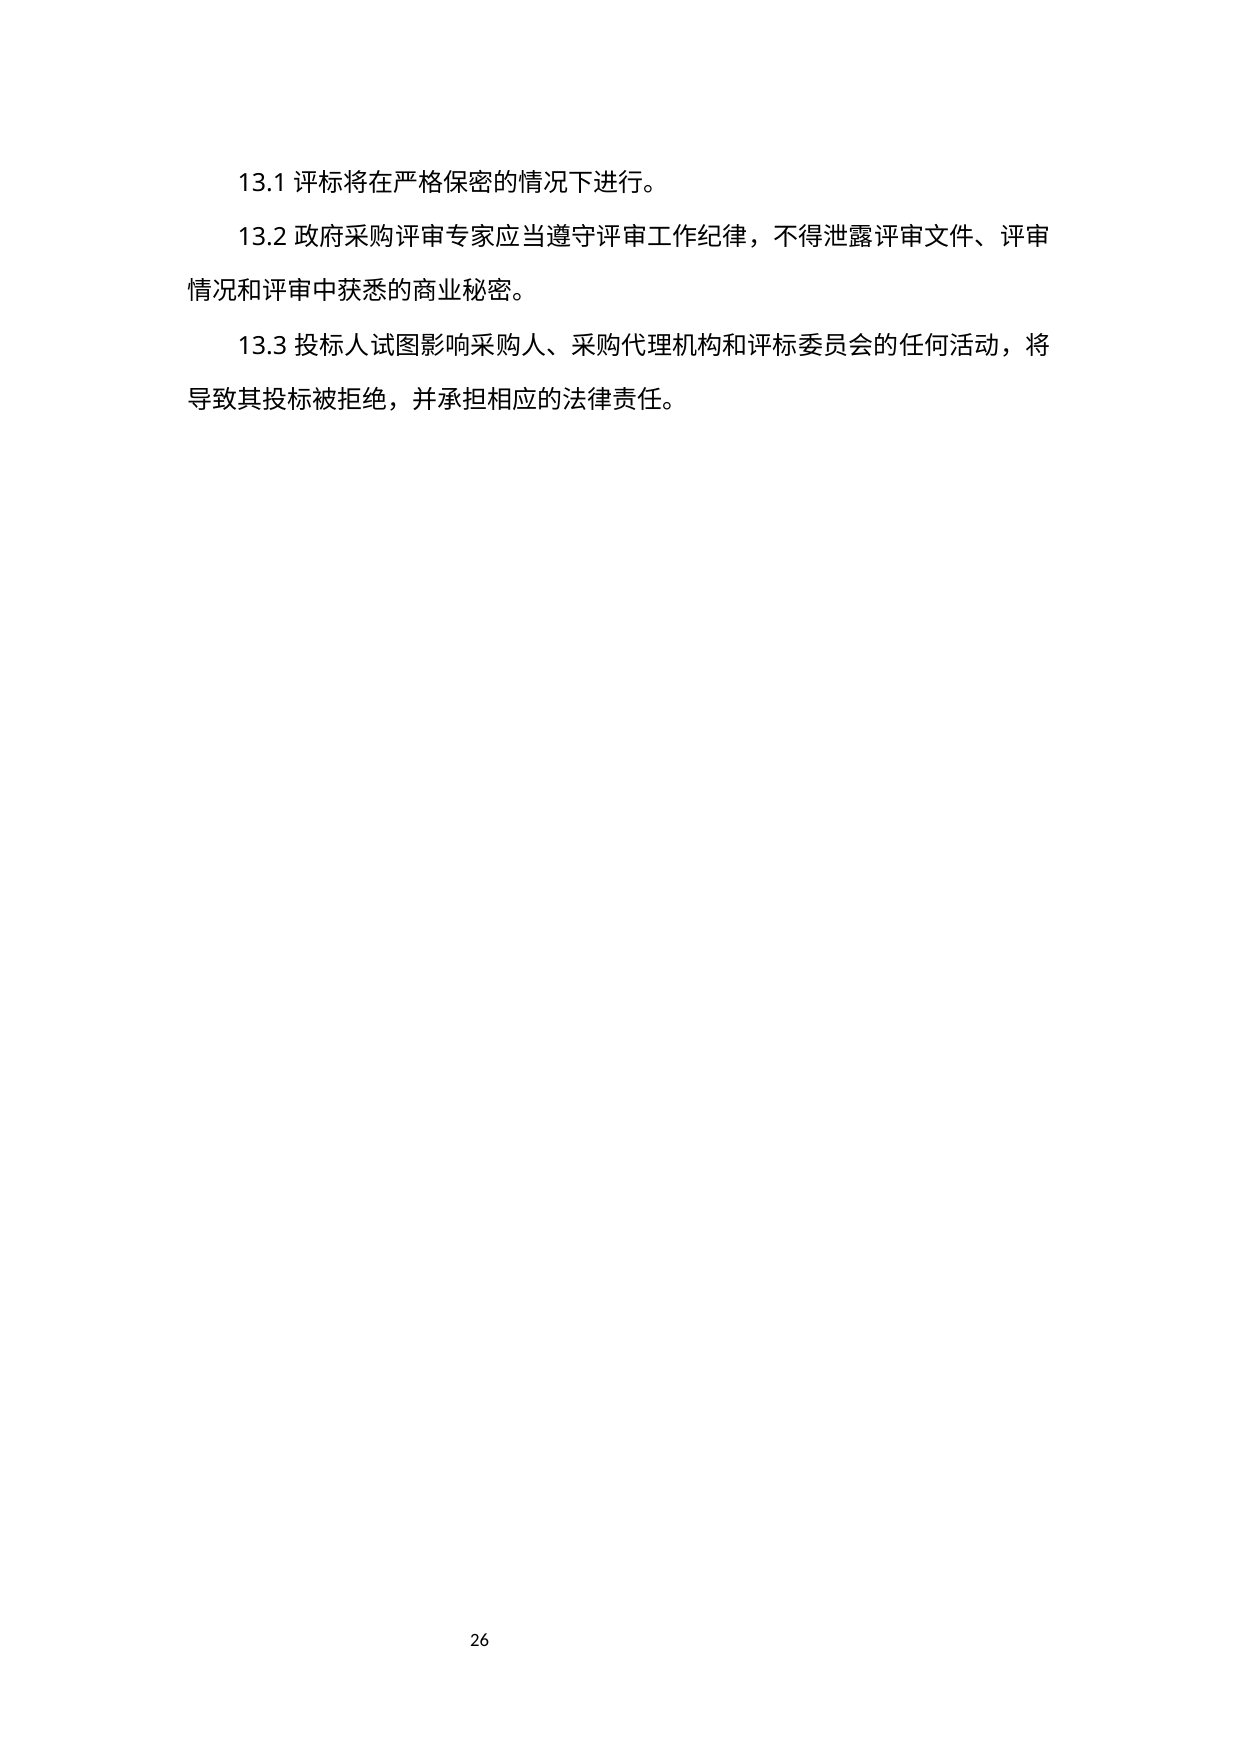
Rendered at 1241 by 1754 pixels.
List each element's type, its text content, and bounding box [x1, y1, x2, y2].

text 13.3 投标人试图影响采购人、采购代理机构和评标委员会的任何活动，将导致其投标被拒绝，并承担相应的法律责任。 [187, 325, 1053, 416]
text 13.2 政府采购评审专家应当遵守评审工作纪律，不得泄露评审文件、评审情况和评审中获悉的商业秘密。 [187, 216, 1053, 307]
text 13.1 评标将在严格保密的情况下进行。 [187, 162, 1053, 198]
